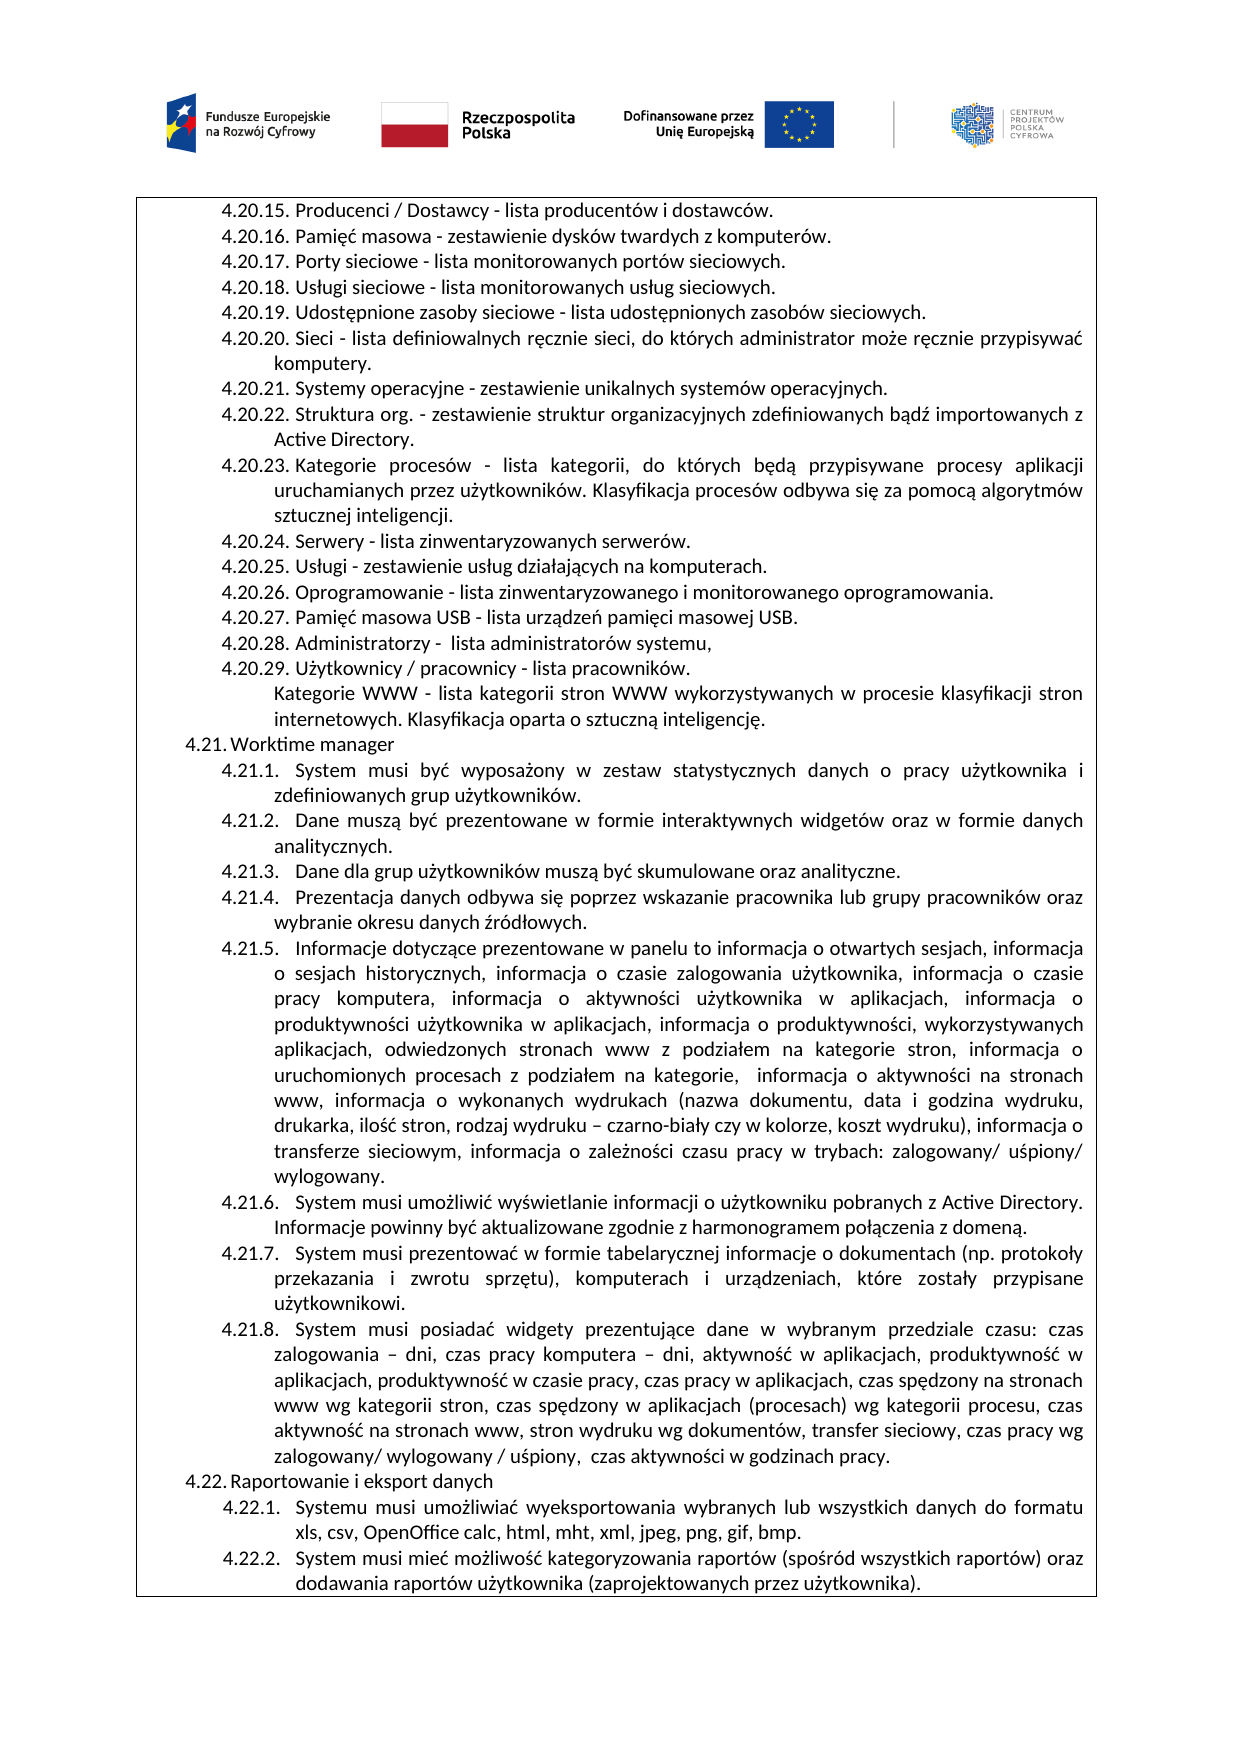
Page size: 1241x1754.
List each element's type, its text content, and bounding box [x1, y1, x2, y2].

picture [147, 73, 1093, 172]
